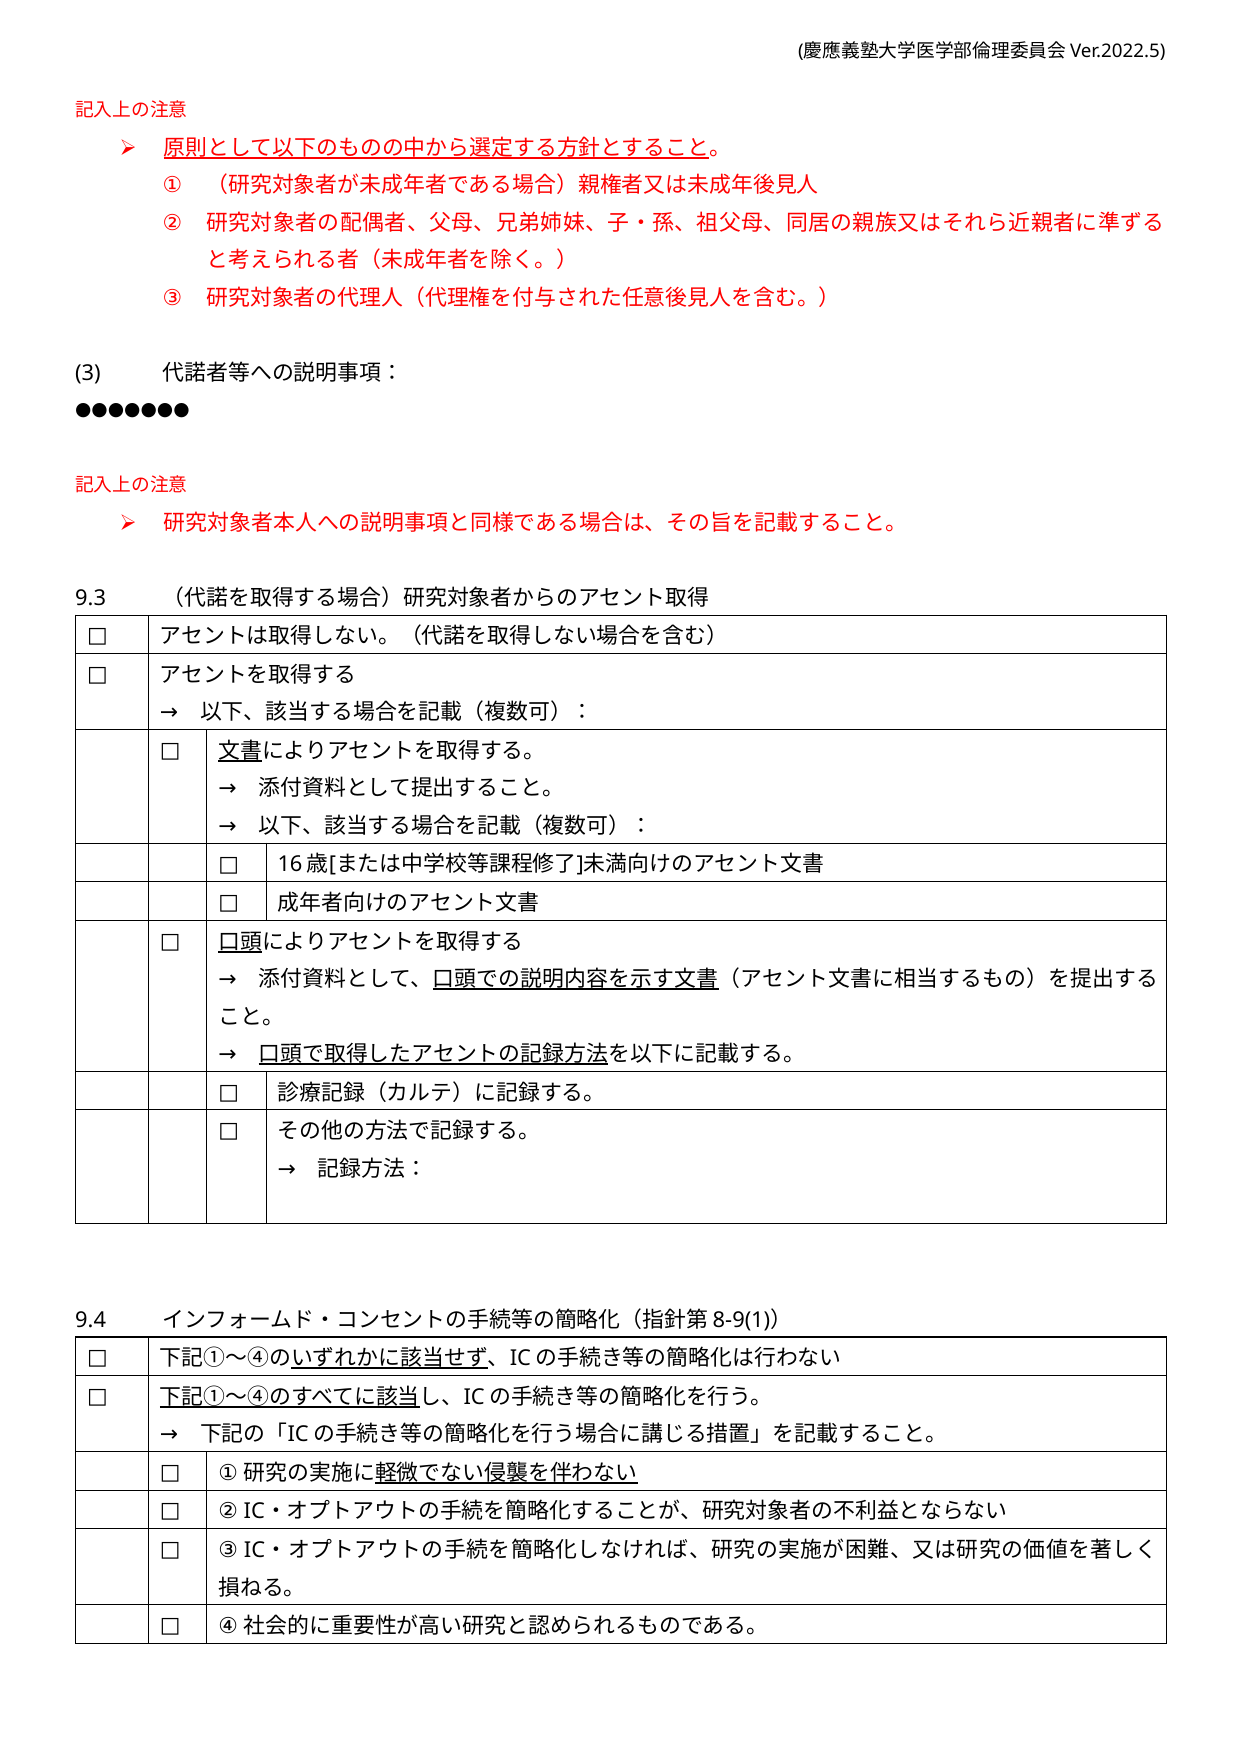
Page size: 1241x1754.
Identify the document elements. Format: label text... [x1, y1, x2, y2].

table_cell □ [149, 730, 206, 843]
text 記入上の注意 [75, 89, 1165, 127]
table_cell ③ IC・オプトアウトの手続を簡略化しなければ、研究の実施が困難、又は研究の価値を著しく損ねる。 [207, 1529, 1166, 1604]
list 原則として以下のものの中から選定する方針とすること。 [119, 127, 1165, 164]
table_cell ④ 社会的に重要性が高い研究と認められるものである。 [207, 1605, 1166, 1643]
table_cell □ [207, 1110, 266, 1223]
table_cell [76, 730, 148, 843]
table_header 下記①〜④のいずれかに該当せず、ICの手続き等の簡略化は行わない [149, 1338, 1166, 1375]
table_cell [149, 882, 206, 920]
table_cell 文書によりアセントを取得する。 → 添付資料として提出すること。 → 以下、該当する場合を記載（複数可）： [207, 730, 1166, 843]
table_cell □ [207, 1072, 266, 1109]
table_cell □ [149, 1605, 206, 1643]
list 研究対象者の配偶者、父母、兄弟姉妹、子・孫、祖父母、同居の親族又はそれら近親者に準ずると考えられる者（未成年者を除く。） [162, 202, 1168, 277]
text (3) 代諾者等への説明事項： [75, 352, 1168, 389]
text 9.4 インフォームド・コンセントの手続等の簡略化（指針第8-9(1)） [75, 1299, 1168, 1336]
table_cell [76, 1491, 148, 1528]
list 研究対象者本人への説明事項と同様である場合は、その旨を記載すること。 [119, 502, 1165, 539]
table_header □ [76, 616, 148, 653]
table_cell □ [207, 844, 266, 881]
table_cell アセントを取得する → 以下、該当する場合を記載（複数可）： [149, 654, 1166, 729]
table_cell 成年者向けのアセント文書 [267, 882, 1166, 920]
text 9.3 （代諾を取得する場合）研究対象者からのアセント取得 [75, 577, 1168, 614]
table_cell □ [149, 1529, 206, 1604]
table_cell 診療記録（カルテ）に記録する。 [267, 1072, 1166, 1109]
table_cell □ [149, 1452, 206, 1489]
table_cell □ [76, 654, 148, 729]
table_header アセントは取得しない。（代諾を取得しない場合を含む） [149, 616, 1166, 653]
table_cell [149, 844, 206, 881]
table_cell [76, 1529, 148, 1604]
table_cell [76, 882, 148, 920]
table_header □ [76, 1338, 148, 1375]
table_cell ① 研究の実施に軽微でない侵襲を伴わない [207, 1452, 1166, 1489]
text 記入上の注意 [75, 464, 1165, 502]
table_cell [76, 844, 148, 881]
table_cell [76, 1072, 148, 1109]
table_cell その他の方法で記録する。 → 記録方法： [267, 1110, 1166, 1223]
table_cell □ [76, 1376, 148, 1451]
table_cell 下記①〜④のすべてに該当し、ICの手続き等の簡略化を行う。 → 下記の「ICの手続き等の簡略化を行う場合に講じる措置」を記載すること。 [149, 1376, 1166, 1451]
table_cell ② IC・オプトアウトの手続を簡略化することが、研究対象者の不利益とならない [207, 1491, 1166, 1528]
table_cell □ [149, 1491, 206, 1528]
text ●●●●●●● [75, 389, 1165, 427]
table_cell 16歳[または中学校等課程修了]未満向けのアセント文書 [267, 844, 1166, 881]
list 研究対象者の代理人（代理権を付与された任意後見人を含む。） [162, 277, 1168, 314]
table_cell [149, 1110, 206, 1223]
table_cell [149, 1072, 206, 1109]
list （研究対象者が未成年者である場合）親権者又は未成年後見人 [162, 164, 1168, 202]
table_cell 口頭によりアセントを取得する → 添付資料として、口頭での説明内容を示す文書（アセント文書に相当するもの）を提出すること。 → 口頭で取得したアセントの記録方法を以下に記載する。 [207, 921, 1166, 1071]
table_cell [76, 1110, 148, 1223]
table_cell □ [207, 882, 266, 920]
table_cell [76, 1605, 148, 1643]
table_cell [76, 1452, 148, 1489]
table_cell [76, 921, 148, 1071]
table_cell □ [149, 921, 206, 1071]
